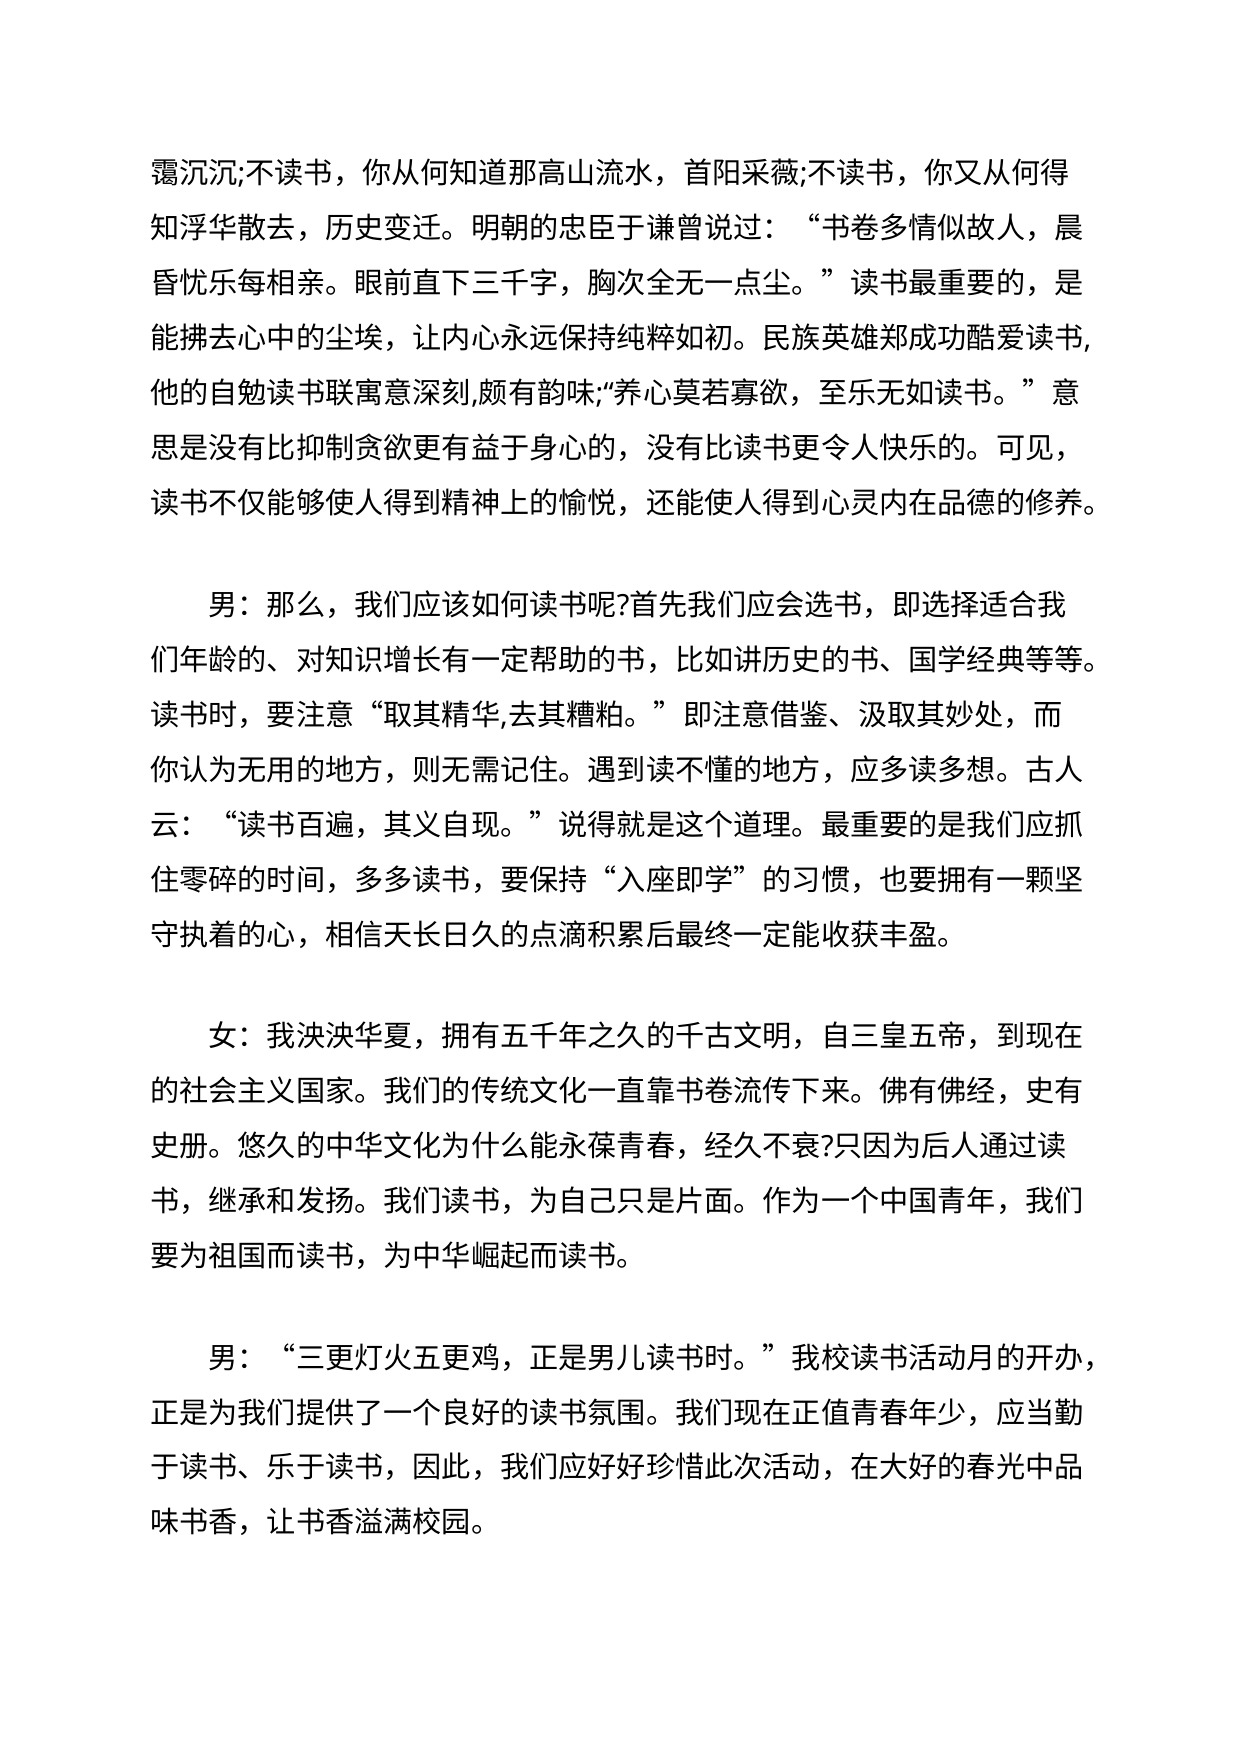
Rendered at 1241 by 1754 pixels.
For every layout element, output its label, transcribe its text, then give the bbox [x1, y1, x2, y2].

text 男：那么，我们应该如何读书呢?首先我们应会选书，即选择适合我们年龄的、对知识增长有一定帮助的书，比如讲历史的书、国学经典等等。读书时，要注意“取其精华,去其糟粕。”即注意借鉴、汲取其妙处，而你认为无用的地方，则无需记住。遇到读不懂的地方，应多读多想。古人云：“读书百遍，其义自现。”说得就是这个道理。最重要的是我们应抓住零碎的时间，多多读书，要保持“入座即学”的习惯，也要拥有一颗坚守执着的心，相信天长日久的点滴积累后最终一定能收获丰盈。 [150, 581, 1090, 953]
text 男：“三更灯火五更鸡，正是男儿读书时。”我校读书活动月的开办，正是为我们提供了一个良好的读书氛围。我们现在正值青春年少，应当勤于读书、乐于读书，因此，我们应好好珍惜此次活动，在大好的春光中品味书香，让书香溢满校园。 [150, 1334, 1090, 1541]
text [150, 150, 1090, 522]
text 女：我泱泱华夏，拥有五千年之久的千古文明，自三皇五帝，到现在的社会主义国家。我们的传统文化一直靠书卷流传下来。佛有佛经，史有史册。悠久的中华文化为什么能永葆青春，经久不衰?只因为后人通过读书，继承和发扬。我们读书，为自己只是片面。作为一个中国青年，我们要为祖国而读书，为中华崛起而读书。 [150, 1013, 1090, 1275]
